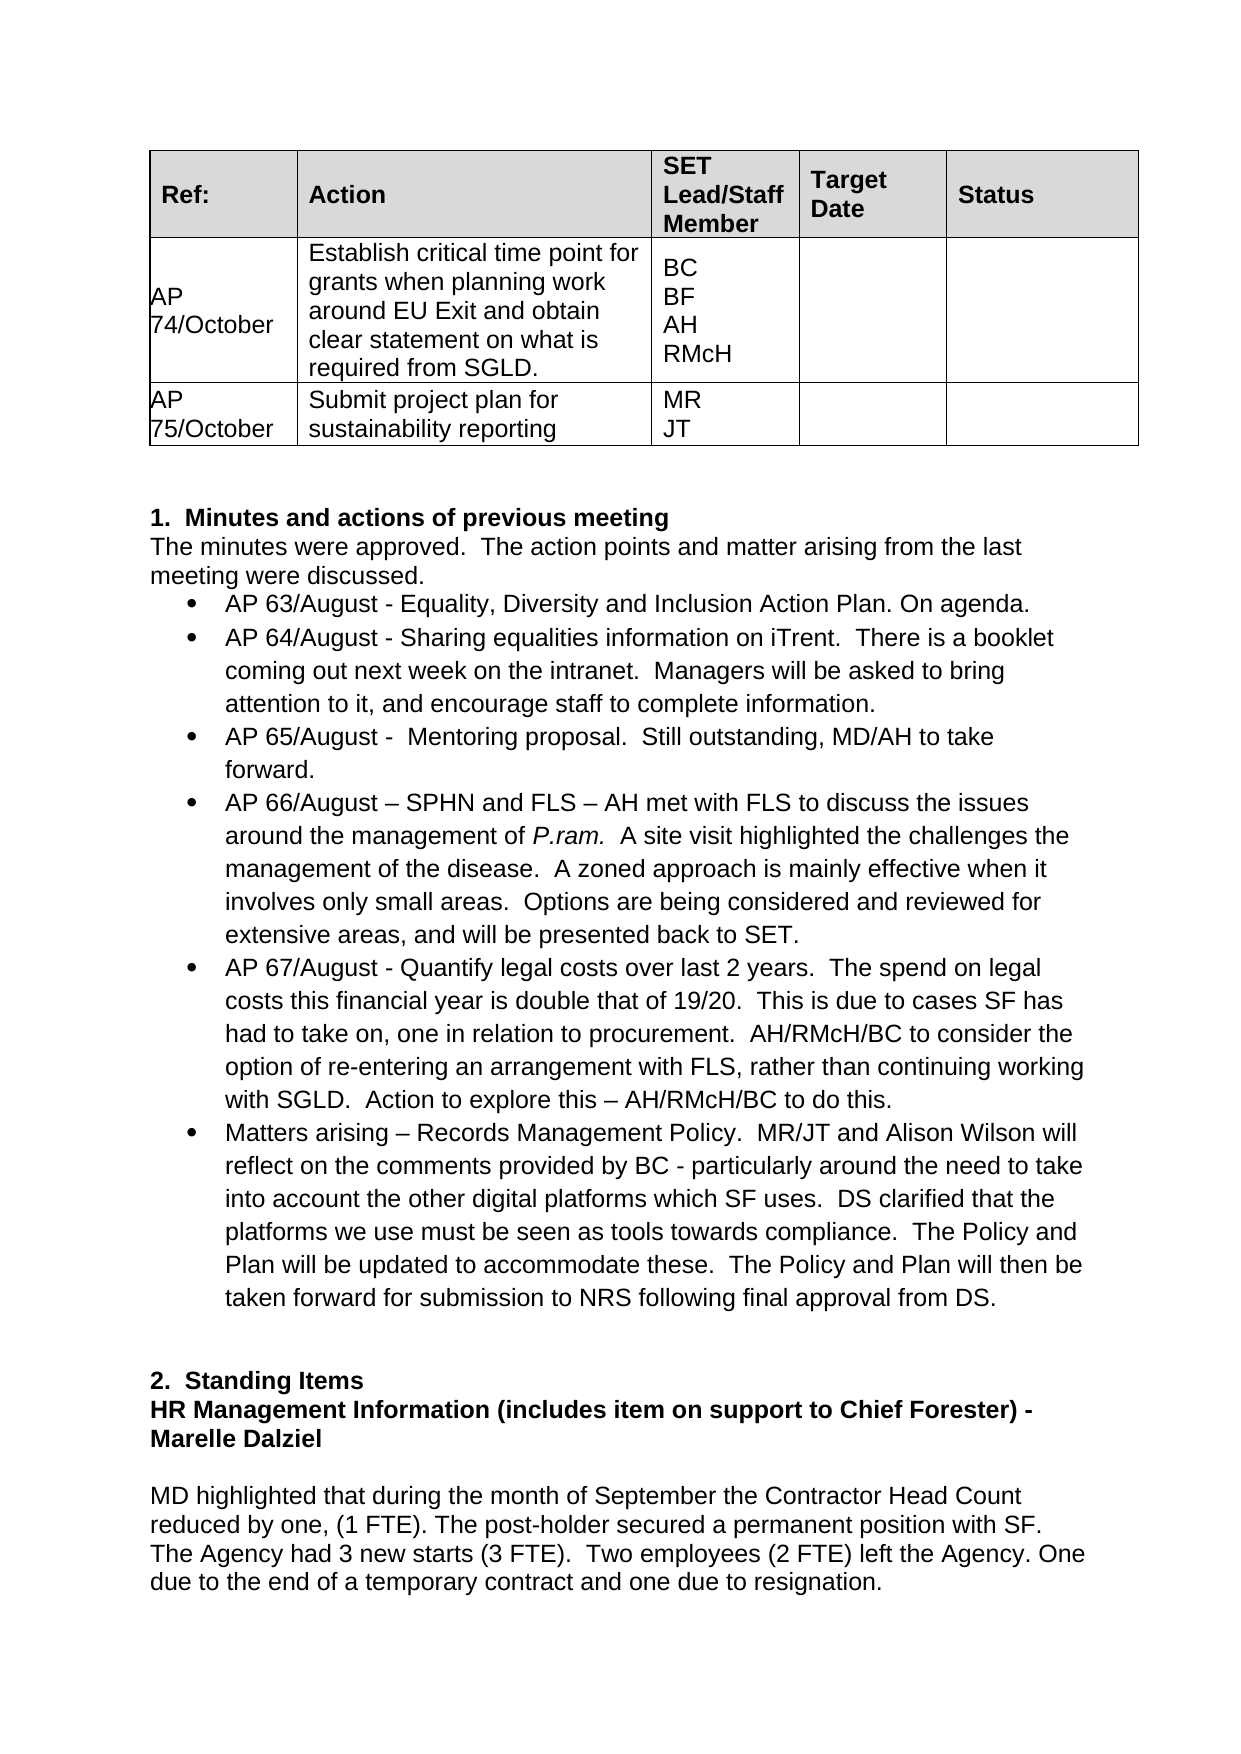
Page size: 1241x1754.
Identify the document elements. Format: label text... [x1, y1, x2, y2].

list AP 65/August - Mentoring proposal. Still outstanding, MD/AH to take forward. [187, 722, 1090, 783]
table_cell MR JT [652, 383, 799, 444]
table_cell Submit project plan for sustainability reporting [298, 383, 651, 444]
list Matters arising – Records Management Policy. MR/JT and Alison Wilson will reflect on the comments provided by BC - particularly around the need to take into account the other digital platforms which SF uses. DS clarified that the platforms we use must be seen as tools towards compliance. The Policy and Plan will be updated to accommodate these. The Policy and Plan will then be taken forward for submission to NRS following final approval from DS. [187, 1118, 1090, 1312]
list AP 63/August - Equality, Diversity and Inclusion Action Plan. On agenda. [187, 589, 1090, 618]
table_cell [947, 238, 1138, 382]
text 2. Standing Items [150, 1366, 1090, 1395]
table_cell [800, 238, 946, 382]
table_header Ref: [151, 151, 297, 237]
list AP 67/August - Quantify legal costs over last 2 years. The spend on legal costs this financial year is double that of 19/20. This is due to cases SF has had to take on, one in relation to procurement. AH/RMcH/BC to consider the option of re-entering an arrangement with FLS, rather than continuing working with SGLD. Action to explore this – AH/RMcH/BC to do this. [187, 953, 1090, 1114]
text MD highlighted that during the month of September the Contractor Head Count reduced by one, (1 FTE). The post-holder secured a permanent position with SF. The Agency had 3 new starts (3 FTE). Two employees (2 FTE) left the Agency. One due to the end of a temporary contract and one due to resignation. [150, 1481, 1090, 1596]
table_cell AP 75/October [151, 383, 297, 444]
table_header Target Date [800, 151, 946, 237]
list AP 66/August – SPHN and FLS – AH met with FLS to discuss the issues around the management of P.ram. A site visit highlighted the challenges the management of the disease. A zoned approach is mainly effective when it involves only small areas. Options are being considered and reviewed for extensive areas, and will be presented back to SET. [187, 788, 1090, 949]
text The minutes were approved. The action points and matter arising from the last meeting were discussed. [150, 532, 1090, 589]
text HR Management Information (includes item on support to Chief Forester) - Marelle Dalziel [150, 1395, 1090, 1452]
table_cell [800, 383, 946, 444]
table_cell AP 74/October [151, 238, 297, 382]
table_cell BC BF AH RMcH [652, 238, 799, 382]
table_header Status [947, 151, 1138, 237]
list AP 64/August - Sharing equalities information on iTrent. There is a booklet coming out next week on the intranet. Managers will be asked to bring attention to it, and encourage staff to complete information. [187, 622, 1090, 717]
table_header Action [298, 151, 651, 237]
table_header SET Lead/Staff Member [652, 151, 799, 237]
text 1. Minutes and actions of previous meeting [150, 503, 1090, 532]
table_cell Establish critical time point for grants when planning work around EU Exit and obtain clear statement on what is required from SGLD. [298, 238, 651, 382]
table_cell [947, 383, 1138, 444]
